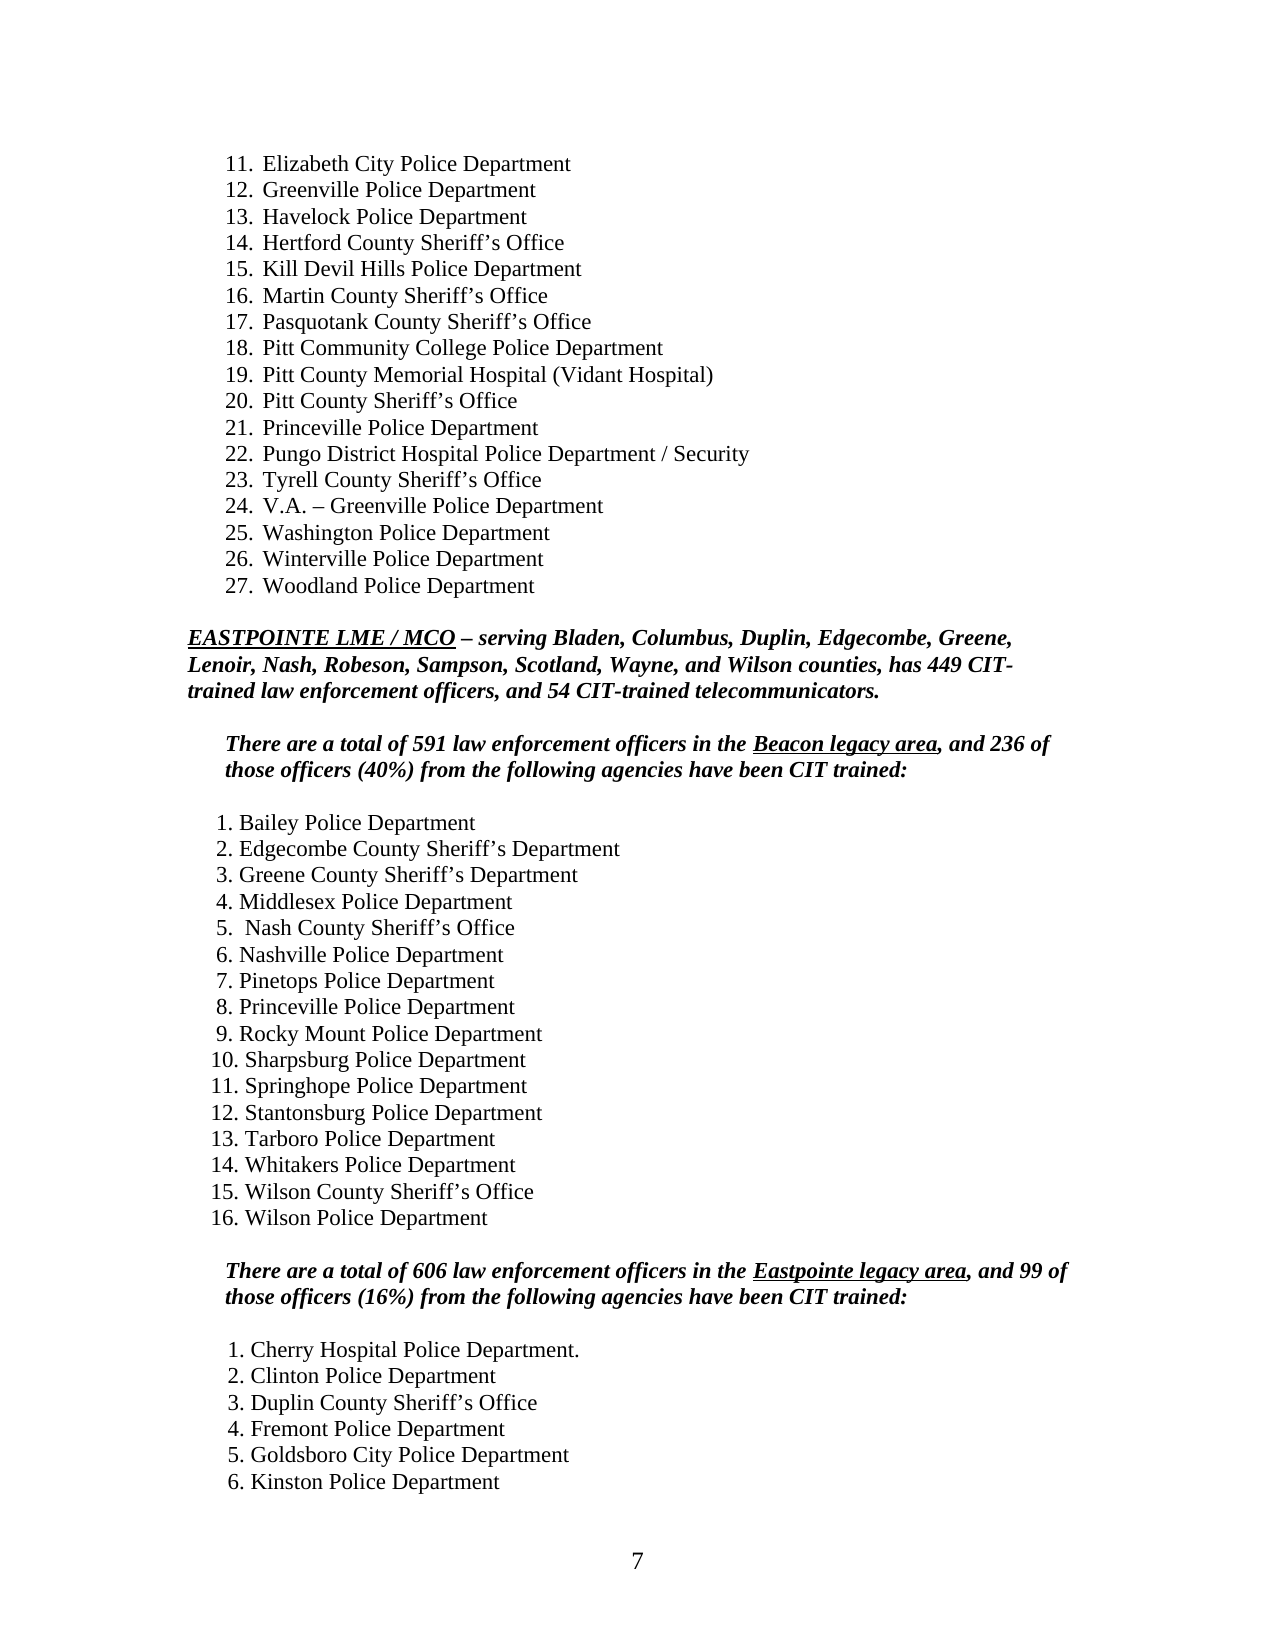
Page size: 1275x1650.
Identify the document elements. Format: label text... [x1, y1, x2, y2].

list Pitt County Sheriff’s Office [225, 387, 1087, 413]
text 3. Greene County Sheriff’s Department [187, 862, 1087, 888]
text 14. Whitakers Police Department [187, 1151, 1087, 1178]
list Martin County Sheriff’s Office [225, 282, 1087, 308]
text EASTPOINTE LME / MCO – serving Bladen, Columbus, Duplin, Edgecombe, Greene, Lenoir, Nash, Robeson, Sampson, Scotland, Wayne, and Wilson counties, has 449 CIT- trained law enforcement officers, and 54 CIT-trained telecommunicators. [187, 624, 1087, 703]
list Winterville Police Department [225, 545, 1087, 572]
text 9. Rocky Mount Police Department [187, 1020, 1087, 1046]
text 8. Princeville Police Department [187, 993, 1087, 1020]
text 2. Clinton Police Department [187, 1362, 1087, 1389]
text 1. Bailey Police Department [187, 809, 1087, 835]
list Woodland Police Department [225, 572, 1087, 598]
text 5. Nash County Sheriff’s Office [187, 914, 1087, 941]
text 12. Stantonsburg Police Department [187, 1099, 1087, 1125]
list V.A. – Greenville Police Department [225, 493, 1087, 519]
list Pasquotank County Sheriff’s Office [225, 308, 1087, 334]
text 15. Wilson County Sheriff’s Office [187, 1178, 1087, 1204]
text 16. Wilson Police Department [187, 1204, 1087, 1231]
text There are a total of 591 law enforcement officers in the Beacon legacy area, and 236 of those officers (40%) from the following agencies have been trained: [225, 730, 1087, 782]
text There are a total of 606 law enforcement officers in the Eastpointe legacy area, and 99 of those officers (16%) from the following agencies have been trained: [225, 1257, 1087, 1309]
list Greenville Police Department [225, 176, 1087, 203]
text 5. Goldsboro City Police Department [187, 1441, 1087, 1468]
list Princeville Police Department [225, 413, 1087, 440]
list Pungo District Hospital Police Department / Security [225, 440, 1087, 466]
list Elizabeth City Police Department [225, 150, 1087, 176]
list Pitt Community College Police Department [225, 334, 1087, 361]
list Tyrell County Sheriff’s Office [225, 466, 1087, 493]
text 13. Tarboro Police Department [187, 1125, 1087, 1151]
list Hertford County Sheriff’s Office [225, 229, 1087, 255]
list Kill Devil Hills Police Department [225, 255, 1087, 282]
text 10. Sharpsburg Police Department [187, 1046, 1087, 1072]
text 2. Edgecombe County Sheriff’s Department [187, 835, 1087, 862]
text 3. Duplin County Sheriff’s Office [187, 1389, 1087, 1415]
text 4. Fremont Police Department [187, 1415, 1087, 1441]
text 11. Springhope Police Department [187, 1072, 1087, 1099]
list Washington Police Department [225, 519, 1087, 545]
text 4. Middlesex Police Department [187, 888, 1087, 914]
text 6. Nashville Police Department [187, 941, 1087, 967]
text 1. Cherry Hospital Police Department. [187, 1336, 1087, 1362]
list Havelock Police Department [225, 203, 1087, 229]
list (Vidant Hospital) [225, 361, 1087, 387]
text 6. Kinston Police Department [187, 1468, 1087, 1494]
text 7. Pinetops Police Department [187, 967, 1087, 993]
